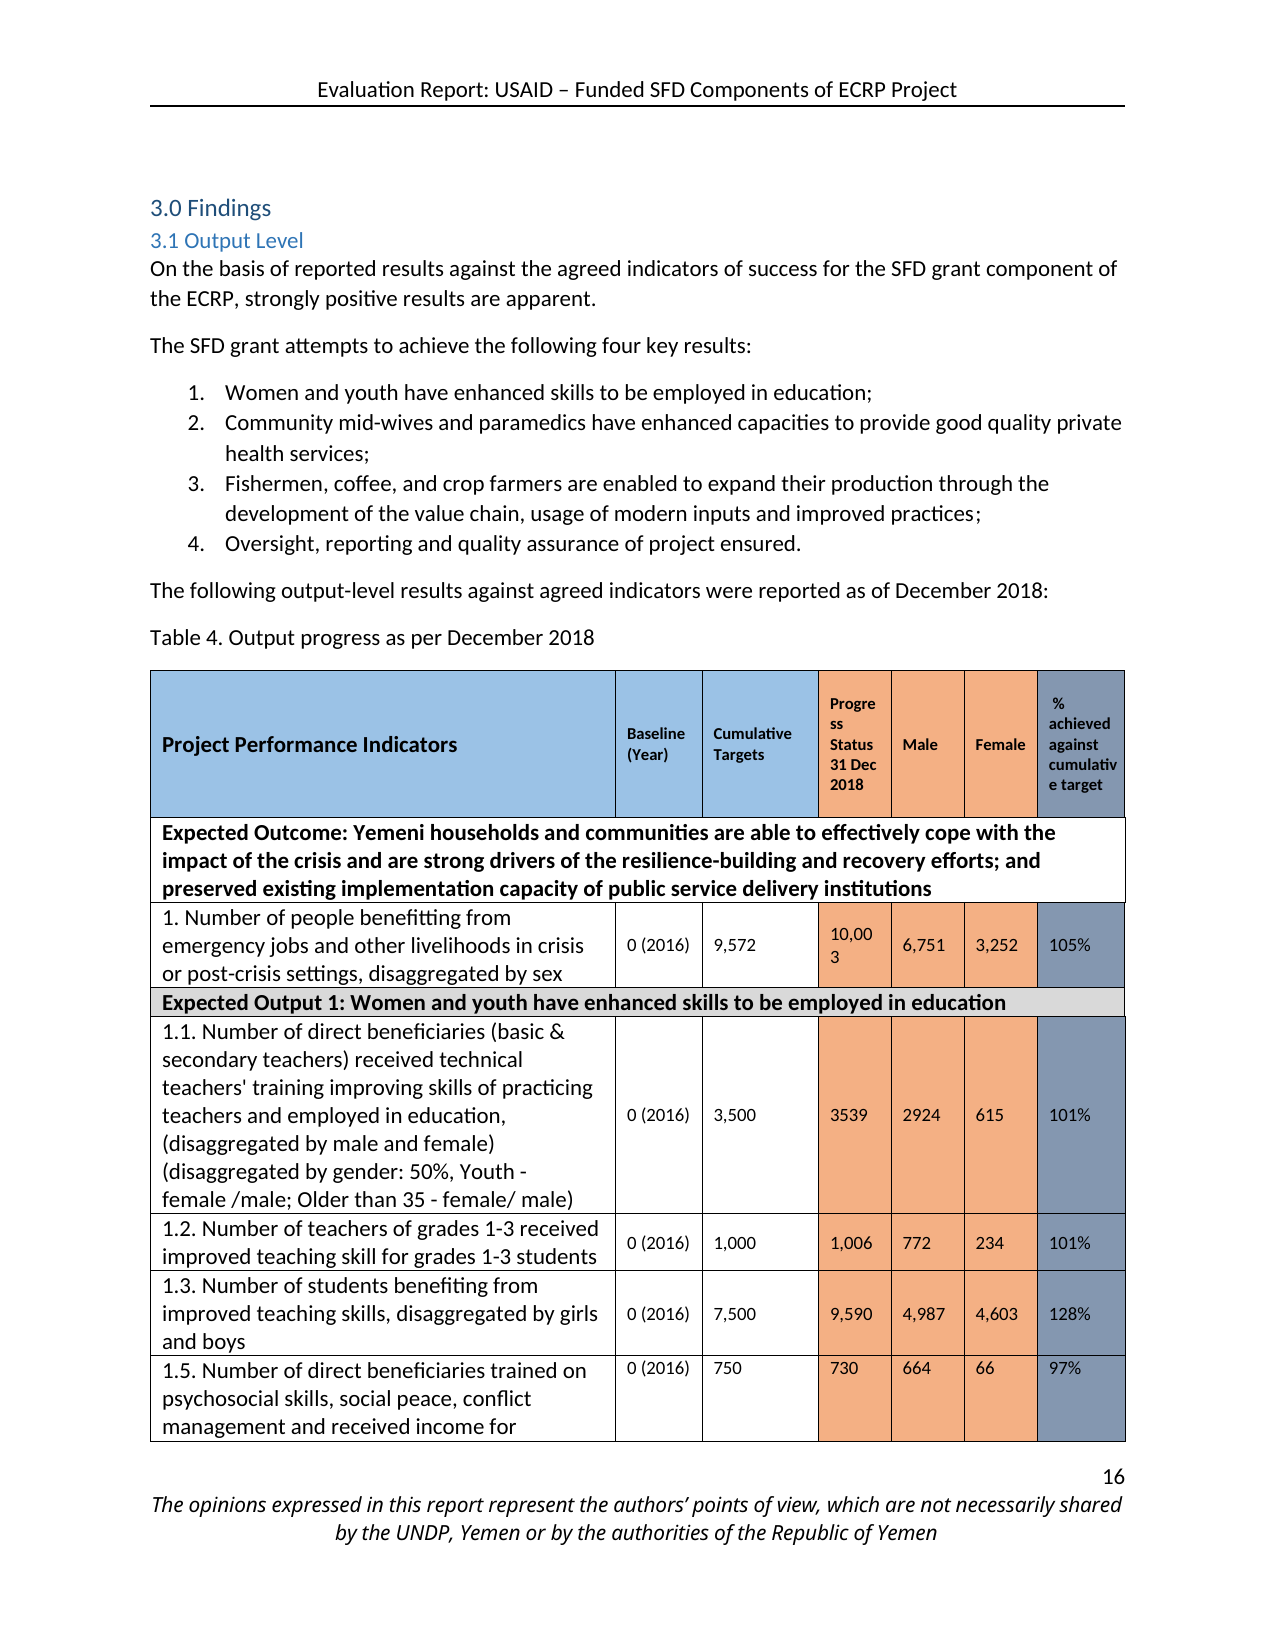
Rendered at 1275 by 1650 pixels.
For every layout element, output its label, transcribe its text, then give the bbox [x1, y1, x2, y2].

table_header Project Performance Indicators [151, 671, 615, 817]
table_cell 234 [965, 1214, 1037, 1270]
list Community mid-wives and paramedics have enhanced capacities to provide good quality private health services; [187, 408, 1125, 467]
table_cell 7,500 [703, 1271, 818, 1355]
table_cell 615 [965, 1017, 1037, 1213]
table_header Male [892, 671, 964, 817]
table_cell 1,006 [819, 1214, 891, 1270]
table_cell Expected Outcome: Yemeni households and communities are able to effectively cope with the impact of the crisis and are strong drivers of the resilience-building and recovery efforts; and preserved existing implementation capacity of public service delivery institutions [151, 818, 1125, 902]
table_header % achieved against cumulative target [1038, 671, 1124, 817]
table_cell 1.2. Number of teachers of grades 1-3 received improved teaching skill for grades 1-3 students [151, 1214, 615, 1270]
table_cell 66 [965, 1356, 1037, 1441]
table_cell 3,500 [703, 1017, 818, 1213]
table_cell 4,603 [965, 1271, 1037, 1355]
table_cell 1.1. Number of direct beneficiaries (basic & secondary teachers) received technical teachers' training improving skills of practicing teachers and employed in education, (disaggregated by male and female) (disaggregated by gender: 50%, Youth - female /male; Older than 35 - female/ male) [151, 1017, 615, 1213]
table_cell 0 (2016) [616, 1214, 702, 1270]
table_cell 6,751 [892, 903, 964, 987]
table_cell 9,590 [819, 1271, 891, 1355]
table_cell 101% [1038, 1214, 1125, 1270]
table_cell 0 (2016) [616, 1017, 702, 1213]
table_cell 105% [1038, 903, 1124, 987]
table_header Female [965, 671, 1037, 817]
table_cell 3,252 [965, 903, 1037, 987]
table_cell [151, 1356, 615, 1441]
table_cell 730 [819, 1356, 891, 1441]
table_header Baseline (Year) [616, 671, 702, 817]
table_cell 97% [1038, 1356, 1125, 1441]
table_cell 664 [892, 1356, 964, 1441]
table_cell 128% [1038, 1271, 1125, 1355]
text The following output-level results against agreed indicators were reported as of December 2018: [150, 576, 1125, 604]
list Women and youth have enhanced skills to be employed in education; [187, 378, 1125, 406]
table_cell 9,572 [703, 903, 818, 987]
subtitle 3.1 Output Level [150, 226, 1125, 254]
list Fishermen, coffee, and crop farmers are enabled to expand their production through the development of the value chain, usage of modern inputs and improved practices; [187, 469, 1125, 527]
text Table 4. Output progress as per December 2018 [150, 623, 1125, 651]
table_cell 1,000 [703, 1214, 818, 1270]
list Oversight, reporting and quality assurance of project ensured. [187, 529, 1125, 557]
table_cell 1. Number of people benefitting from emergency jobs and other livelihoods in crisis or post-crisis settings, disaggregated by sex [151, 903, 615, 987]
table_cell 10,003 [819, 903, 891, 987]
table_cell 0 (2016) [616, 1271, 702, 1355]
table_cell 772 [892, 1214, 964, 1270]
table_cell 4,987 [892, 1271, 964, 1355]
subtitle 3.0 Findings [150, 192, 1125, 222]
table_cell 2924 [892, 1017, 964, 1213]
text On the basis of reported results against the agreed indicators of success for the SFD grant component of the ECRP, strongly positive results are apparent. [150, 254, 1125, 313]
table_cell 1.3. Number of students benefiting from improved teaching skills, disaggregated by girls and boys [151, 1271, 615, 1355]
table_cell 750 [703, 1356, 818, 1441]
table_cell 101% [1038, 1017, 1125, 1213]
table_header Progress Status 31 Dec 2018 [819, 671, 891, 817]
table_cell 3539 [819, 1017, 891, 1213]
table_cell 0 (2016) [616, 903, 702, 987]
table_cell 0 (2016) [616, 1356, 702, 1441]
text The SFD grant attempts to achieve the following four key results: [150, 331, 1125, 359]
table_header Cumulative Targets [703, 671, 818, 817]
table_cell Expected Output 1: Women and youth have enhanced skills to be employed in education [151, 988, 1124, 1016]
